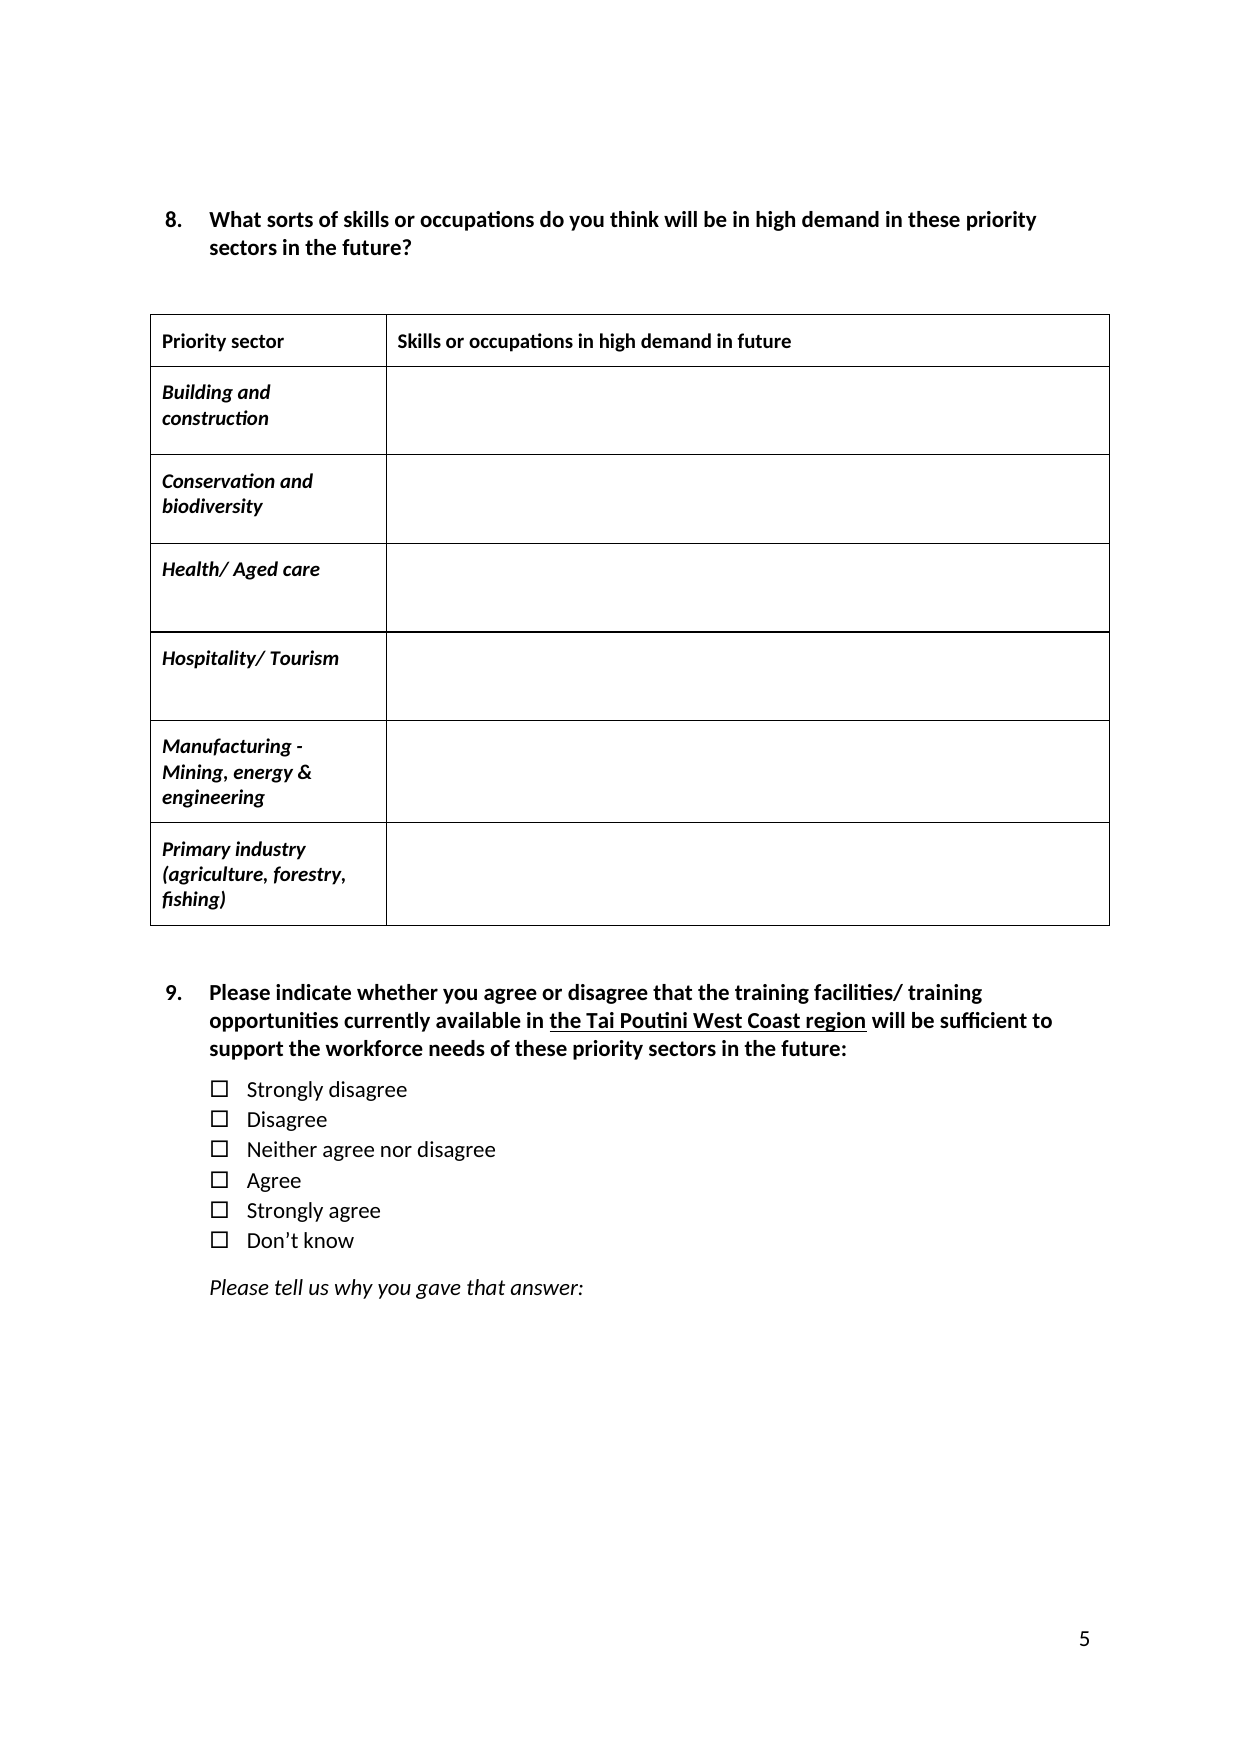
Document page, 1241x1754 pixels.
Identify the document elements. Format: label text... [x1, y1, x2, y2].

table_cell Health/ Aged care [151, 544, 386, 631]
table_cell Conservation and biodiversity [151, 455, 386, 543]
list Please indicate whether you agree or disagree that the training facilities/ training opportunities currently available in the Tai Poutini West Coast region will be sufficient to support the workforce needs of these priority sectors in the future: [165, 978, 1090, 1063]
table_cell Primary industry (agriculture, forestry, fishing) [151, 823, 386, 924]
table_cell Manufacturing - Mining, energy & engineering [151, 721, 386, 822]
table_cell [387, 544, 1109, 631]
list Strongly agree [209, 1196, 1090, 1224]
table_cell Building and construction [151, 367, 386, 454]
list What sorts of skills or occupations do you think will be in high demand in these priority sectors in the future? [165, 205, 1090, 261]
text Please tell us why you gave that answer: [209, 1273, 1090, 1301]
table_header Priority sector [151, 315, 386, 366]
table_cell [387, 455, 1109, 543]
list Neither agree nor disagree [209, 1136, 1090, 1163]
table_cell [387, 823, 1109, 924]
table_cell [387, 633, 1109, 720]
table_cell [387, 721, 1109, 822]
list Agree [209, 1166, 1090, 1194]
table_cell Hospitality/ Tourism [151, 633, 386, 720]
list Disagree [209, 1105, 1090, 1133]
table_cell [387, 367, 1109, 454]
table_header Skills or occupations in high demand in future [387, 315, 1109, 366]
list Don’t know [209, 1226, 1090, 1254]
list Strongly disagree [209, 1075, 1090, 1103]
